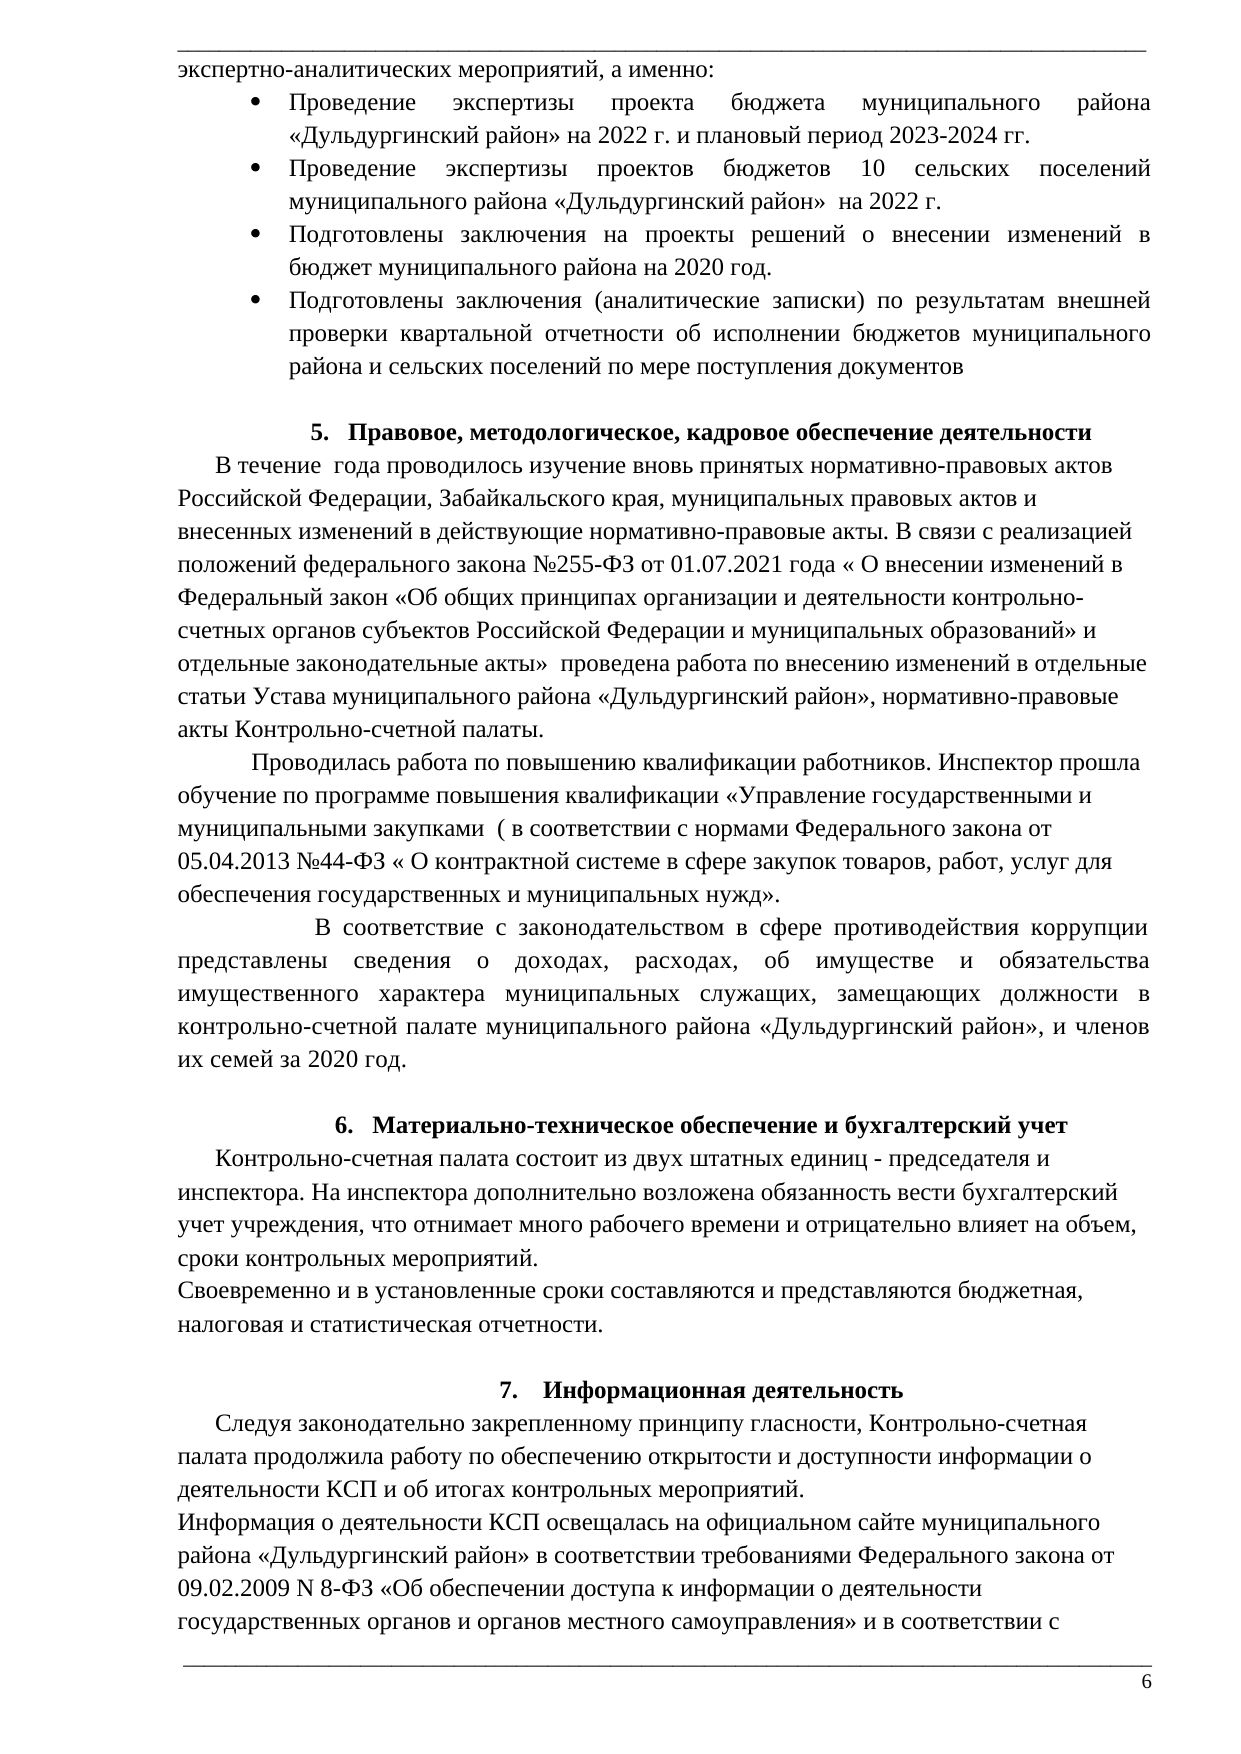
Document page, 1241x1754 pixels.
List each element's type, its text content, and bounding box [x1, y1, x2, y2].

list Проведение экспертизы проекта бюджета муниципального района «Дульдургинский район» на 2022 г. и плановый период 2023-2024 гг. [251, 87, 1152, 149]
list Проведение экспертизы проектов бюджетов 10 сельских поселений муниципального района «Дульдургинский район» на 2022 г. [251, 153, 1152, 215]
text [177, 54, 1152, 83]
list Правовое, методологическое, кадровое обеспечение деятельности [251, 417, 1152, 446]
text Своевременно и в установленные сроки составляются и представляются бюджетная, налоговая и статистическая отчетности. [177, 1276, 1152, 1337]
list Подготовлены заключения (аналитические записки) по результатам внешней проверки квартальной отчетности об исполнении бюджетов муниципального района и сельских поселений по мере поступления документов [251, 285, 1152, 380]
list Материально-техническое обеспечение и бухгалтерский учет [251, 1111, 1152, 1139]
text Контрольно-счетная палата состоит из двух штатных единиц - председателя и инспектора. На инспектора дополнительно возложена обязанность вести бухгалтерский учет учреждения, что отнимает много рабочего времени и отрицательно влияет на объем, сроки контрольных мероприятий. [177, 1143, 1152, 1271]
text Проводилась работа по повышению квалификации работников. Инспектор прошла обучение по программе повышения квалификации «Управление государственными и муниципальными закупками ( в соответствии с нормами Федерального закона от 05.04.2013 №44-ФЗ « О контрактной системе в сфере закупок товаров, работ, услуг для обеспечения государственных и муниципальных нужд». [177, 747, 1152, 908]
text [177, 1507, 1152, 1634]
text В соответствие с законодательством в сфере противодействия коррупции представлены сведения о доходах, расходах, об имуществе и обязательства имущественного характера муниципальных служащих, замещающих должности в контрольно-счетной палате муниципального района «Дульдургинский район», и членов их семей за 2020 год. [177, 1040, 1152, 1073]
list Подготовлены заключения на проекты решений о внесении изменений в бюджет муниципального района на 2020 год. [251, 219, 1152, 281]
text В течение года проводилось изучение вновь принятых нормативно-правовых актов Российской Федерации, Забайкальского края, муниципальных правовых актов и внесенных изменений в действующие нормативно-правовые акты. В связи с реализацией положений федерального закона №255-ФЗ от 01.07.2021 года « О внесении изменений в Федеральный закон «Об общих принципах организации и деятельности контрольно-счетных органов субъектов Российской Федерации и муниципальных образований» и отдельные законодательные акты» проведена работа по внесению изменений в отдельные статьи Устава муниципального района «Дульдургинский район», нормативно-правовые акты Контрольно-счетной палаты. [177, 450, 1152, 743]
list Информационная деятельность [251, 1375, 1152, 1403]
text Следуя законодательно закрепленному принципу гласности, Контрольно-счетная палата продолжила работу по обеспечению открытости и доступности информации о деятельности КСП и об итогах контрольных мероприятий. [177, 1408, 1152, 1502]
